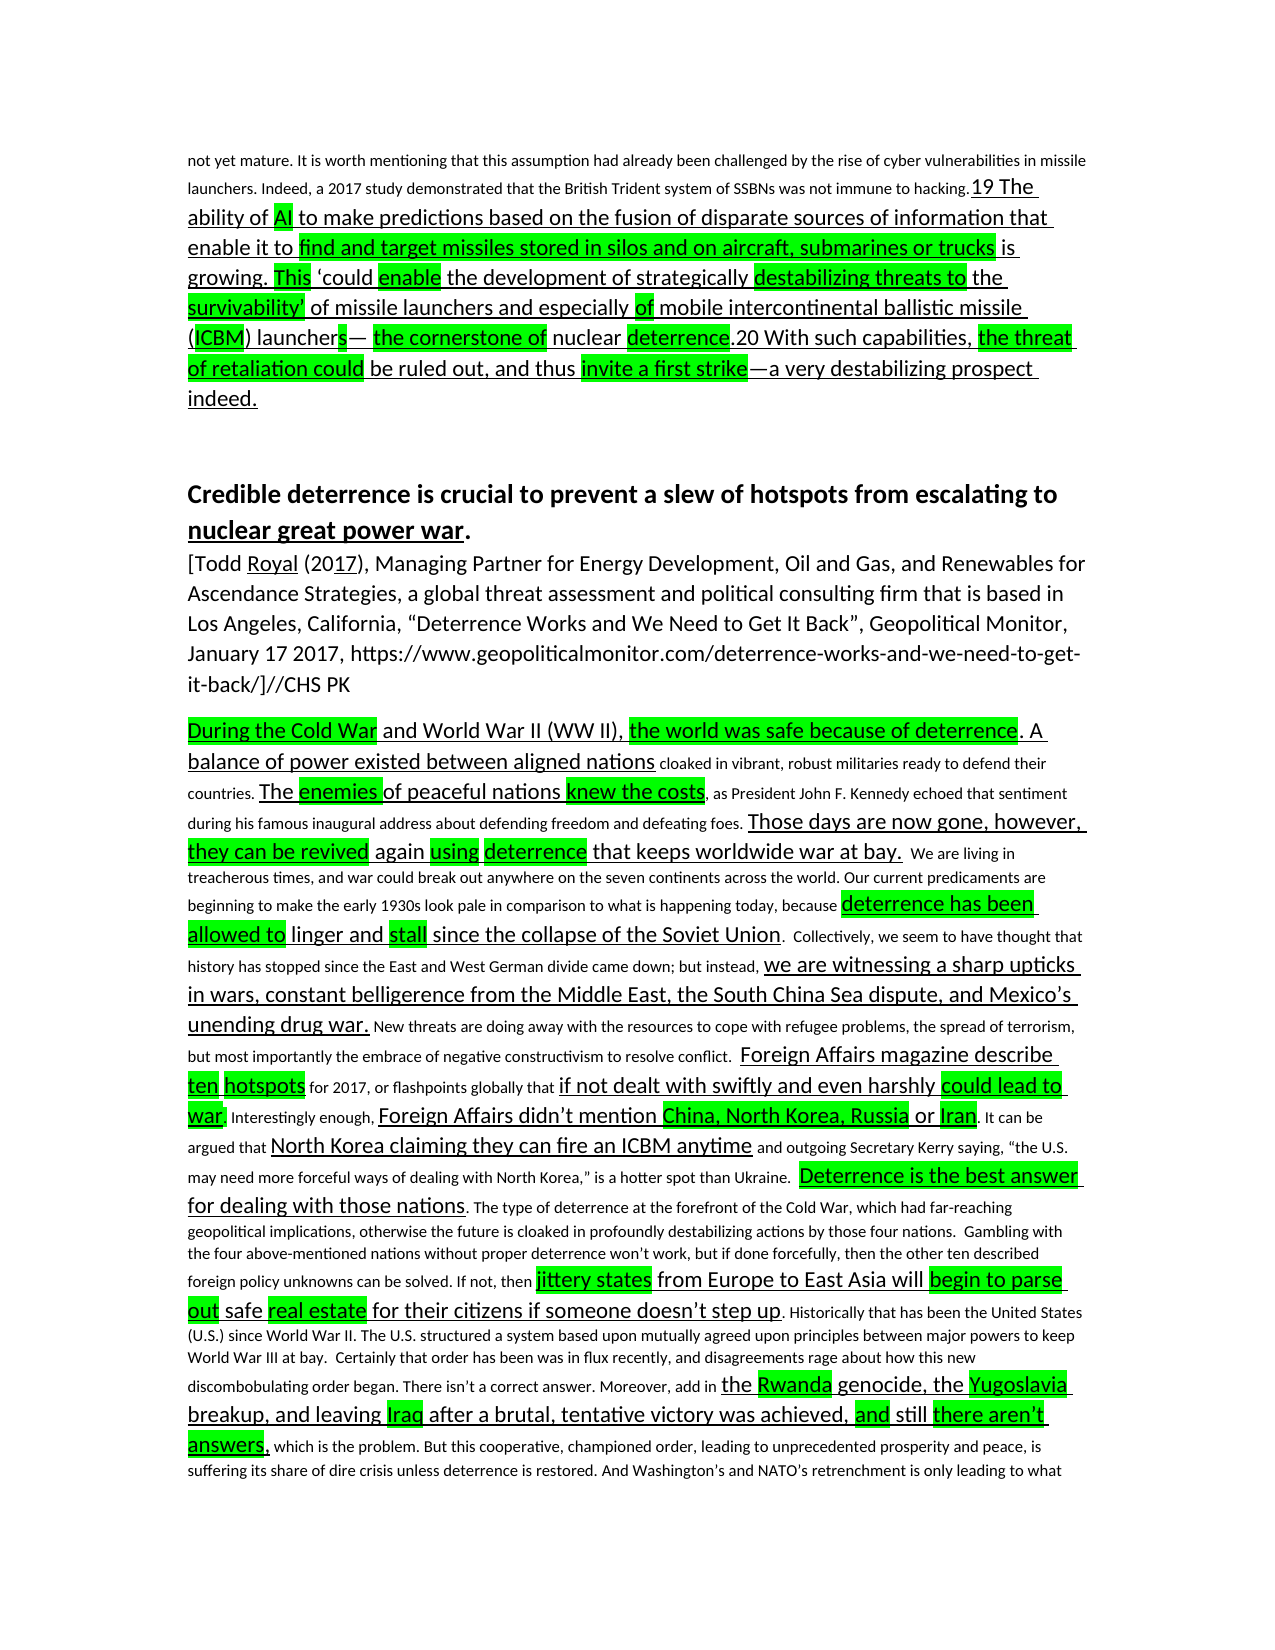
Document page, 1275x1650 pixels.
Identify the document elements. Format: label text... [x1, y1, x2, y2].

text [187, 150, 1087, 412]
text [187, 717, 1087, 1480]
subtitle Credible deterrence is crucial to prevent a slew of hotspots from escalating to nuclear great power war. [187, 478, 1087, 546]
text [Todd Royal (2017), Managing Partner for Energy Development, Oil and Gas, and Renewables for Ascendance Strategies, a global threat assessment and political consulting firm that is based in Los Angeles, California, “Deterrence Works and We Need to Get It Back”, Geopolitical Monitor, January 17 2017, https://www.geopoliticalmonitor.com/deterrence-works-and-we-need-to-get-it-back/]//CHS PK [187, 549, 1087, 698]
